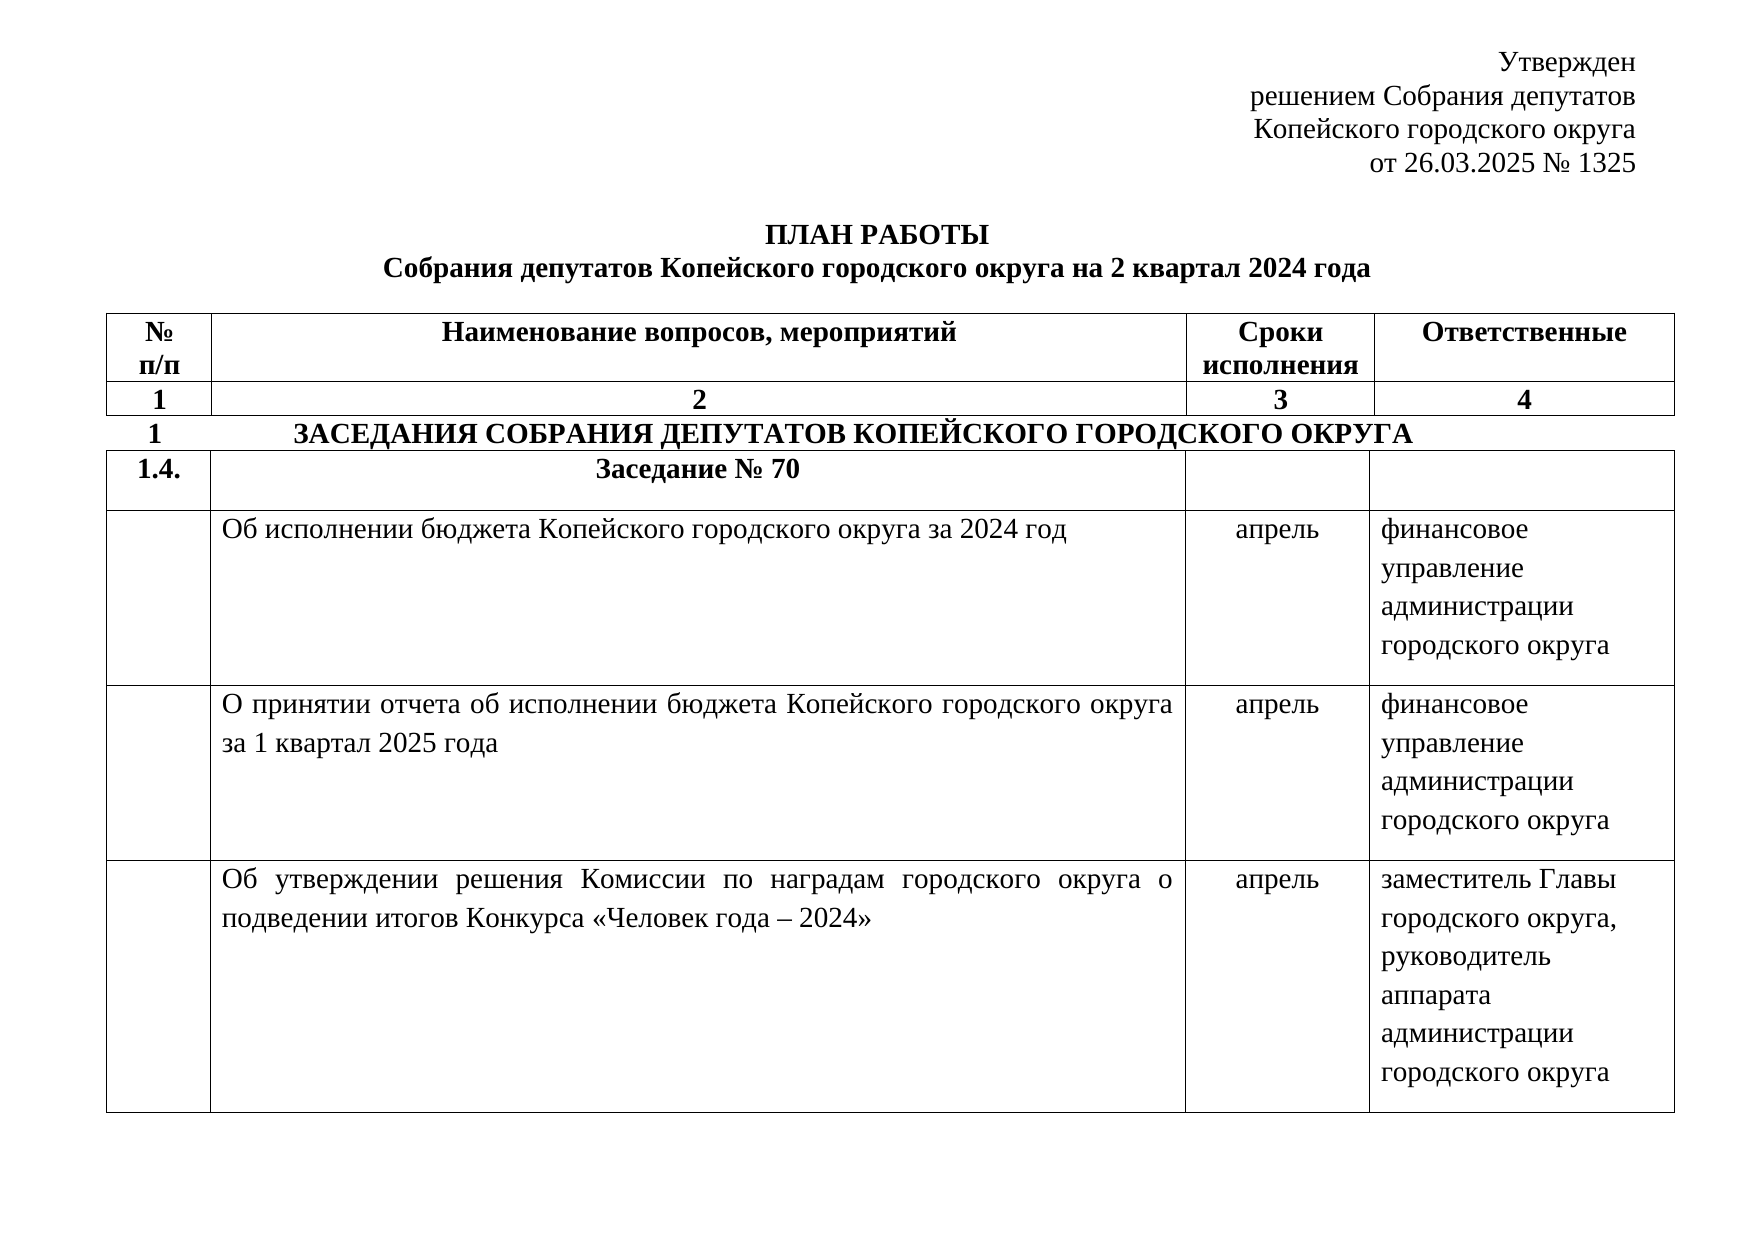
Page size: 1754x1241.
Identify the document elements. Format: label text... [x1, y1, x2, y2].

table_header [1370, 451, 1674, 510]
table_cell [107, 861, 210, 1112]
table_cell апрель [1186, 686, 1369, 860]
table_header Заседание № 70 [211, 451, 1185, 510]
table_cell О принятии отчета об исполнении бюджета Копейского городского округа за 1 квартал 2025 года [211, 686, 1185, 860]
table_header № п/п [107, 314, 211, 381]
table_cell 4 [1375, 382, 1674, 415]
table_cell Об исполнении бюджета Копейского городского округа за 2024 год [211, 511, 1185, 685]
table_cell апрель [1186, 511, 1369, 685]
table_cell 2 [212, 382, 1186, 415]
table_cell 3 [1187, 382, 1374, 415]
text решением Собрания депутатов [118, 78, 1636, 111]
text Копейского городского округа [118, 111, 1636, 145]
text от 26.03.2025 № 1325 [118, 145, 1636, 178]
table_header Сроки исполнения [1187, 314, 1374, 381]
text Утвержден [118, 44, 1636, 78]
text 1 ЗАСЕДАНИЯ СОБРАНИЯ ДЕПУТАТОВ КОПЕЙСКОГО ГОРОДСКОГО ОКРУГА [118, 416, 1636, 450]
table_cell 1 [107, 382, 211, 415]
table_cell заместитель Главы городского округа, руководитель аппарата администрации городского округа [1370, 861, 1674, 1112]
table_cell Об утверждении решения Комиссии по наградам городского округа о подведении итогов Конкурса «Человек года – 2024» [211, 861, 1185, 1112]
table_cell [107, 686, 210, 860]
table_header Ответственные [1375, 314, 1674, 381]
table_cell [107, 511, 210, 685]
table_header [1186, 451, 1369, 510]
table_header Наименование вопросов, мероприятий [212, 314, 1186, 381]
table_cell апрель [1186, 861, 1369, 1112]
table_cell финансовое управление администрации городского округа [1370, 511, 1674, 685]
text ПЛАН РАБОТЫ [118, 217, 1636, 250]
table_header 1.4. [107, 451, 210, 510]
table_cell финансовое управление администрации городского округа [1370, 686, 1674, 860]
text Собрания депутатов Копейского городского округа на 2 квартал 2024 года [118, 250, 1636, 284]
